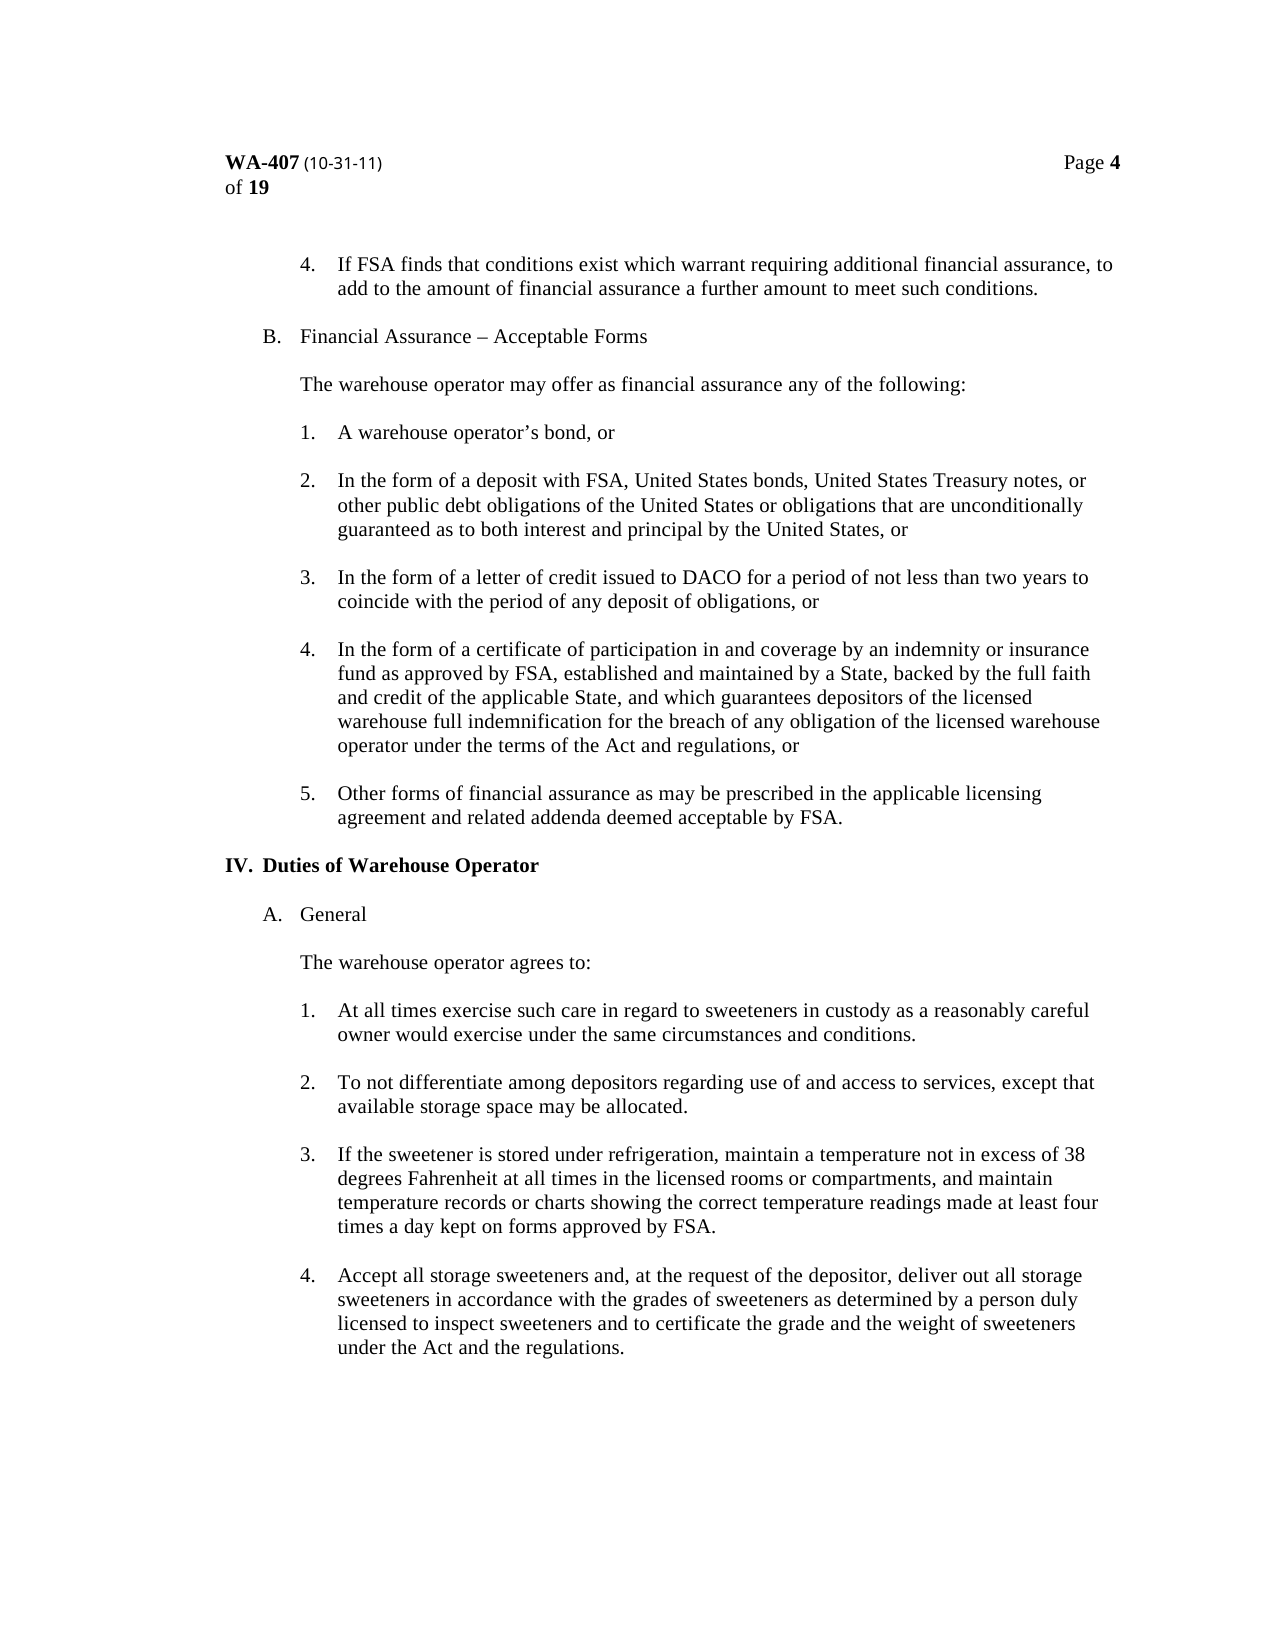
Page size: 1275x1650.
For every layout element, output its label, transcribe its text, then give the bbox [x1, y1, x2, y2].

text 1. At all times exercise such care in regard to sweeteners in custody as a reasonably careful owner would exercise under the same circumstances and conditions. [300, 998, 1125, 1046]
text A. General [262, 901, 1125, 926]
text B. Financial Assurance – Acceptable Forms [262, 324, 1125, 348]
text The warehouse operator agrees to: [225, 949, 1125, 974]
text 2. In the form of a deposit with FSA, United States bonds, United States Treasury notes, or other public debt obligations of the United States or obligations that are unconditionally guaranteed as to both interest and principal by the United States, or [300, 468, 1125, 541]
text IV. Duties of Warehouse Operator [225, 853, 1125, 877]
text 1. A warehouse operator’s bond, or [300, 420, 1125, 444]
text 5. Other forms of financial assurance as may be prescribed in the applicable licensing agreement and related addenda deemed acceptable by FSA. [300, 781, 1125, 829]
text 2. To not differentiate among depositors regarding use of and access to services, except that available storage space may be allocated. [300, 1070, 1125, 1118]
text The warehouse operator may offer as financial assurance any of the following: [300, 372, 1125, 396]
text 3. In the form of a letter of credit issued to DACO for a period of not less than two years to coincide with the period of any deposit of obligations, or [300, 564, 1125, 613]
text 4. In the form of a certificate of participation in and coverage by an indemnity or insurance fund as approved by FSA, established and maintained by a State, backed by the full faith and credit of the applicable State, and which guarantees depositors of the licensed warehouse full indemnification for the breach of any obligation of the licensed warehouse operator under the terms of the Act and regulations, or [300, 637, 1125, 757]
text 4. Accept all storage sweeteners and, at the request of the depositor, deliver out all storage sweeteners in accordance with the grades of sweeteners as determined by a person duly licensed to inspect sweeteners and to certificate the grade and the weight of sweeteners under the Act and the regulations. [300, 1262, 1125, 1359]
text 3. If the sweetener is stored under refrigeration, maintain a temperature not in excess of 38 degrees Fahrenheit at all times in the licensed rooms or compartments, and maintain temperature records or charts showing the correct temperature readings made at least four times a day kept on forms approved by FSA. [300, 1142, 1125, 1238]
text 4. If FSA finds that conditions exist which warrant requiring additional financial assurance, to add to the amount of financial assurance a further amount to meet such conditions. [300, 252, 1125, 300]
